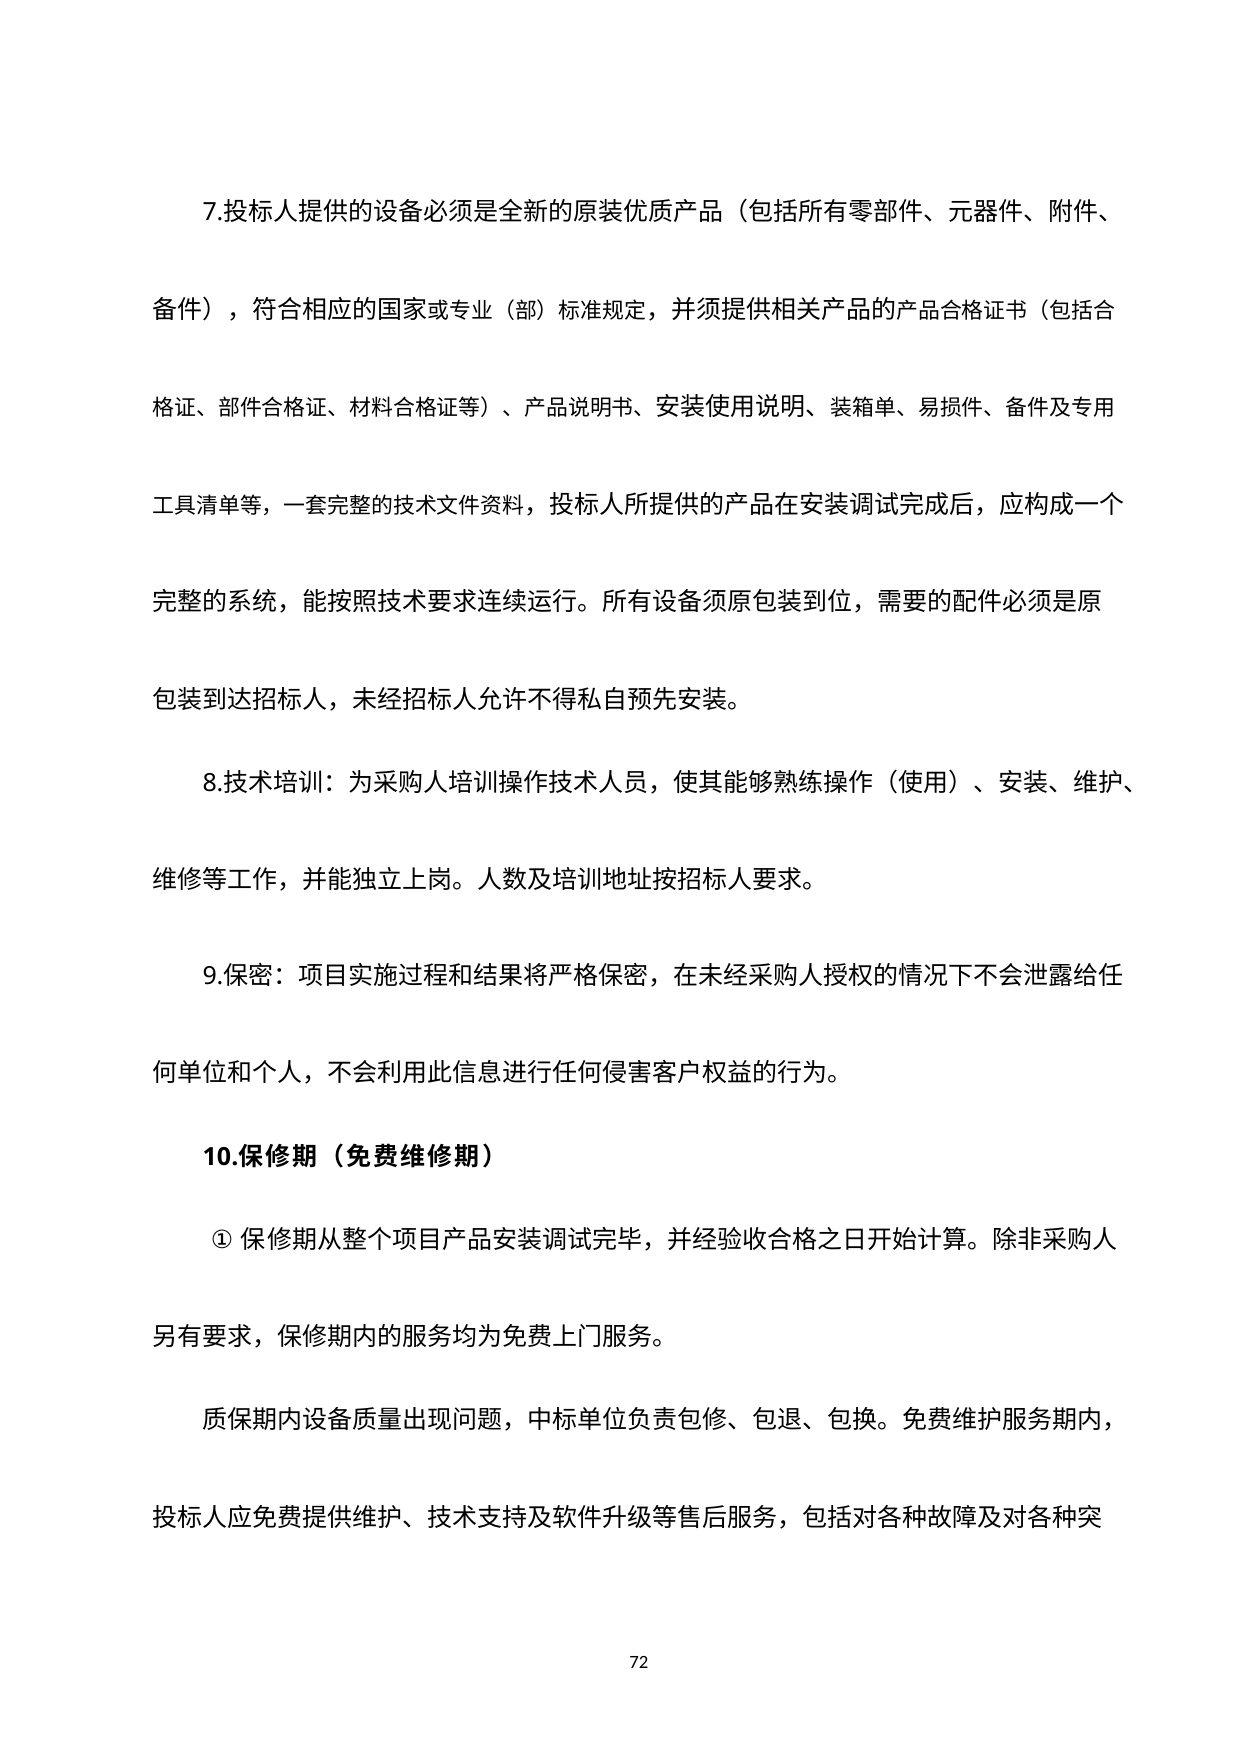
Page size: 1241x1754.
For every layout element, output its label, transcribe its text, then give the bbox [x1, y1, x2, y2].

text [152, 1385, 1125, 1548]
text 10.保修期（免费维修期） [152, 1122, 1125, 1187]
text 8.技术培训：为采购人培训操作技术人员，使其能够熟练操作（使用）、安装、维护、维修等工作，并能独立上岗。人数及培训地址按招标人要求。 [152, 748, 1125, 910]
text ①保修期从整个项目产品安装调试完毕，并经验收合格之日开始计算。除非采购人另有要求，保修期内的服务均为免费上门服务。 [152, 1205, 1125, 1367]
text 9.保密：项目实施过程和结果将严格保密，在未经采购人授权的情况下不会泄露给任何单位和个人，不会利用此信息进行任何侵害客户权益的行为。 [152, 941, 1125, 1103]
text 7.投标人提供的设备必须是全新的原装优质产品（包括所有零部件、元器件、附件、备件），符合相应的国家或专业（部）标准规定，并须提供相关产品的产品合格证书（包括合格证、部件合格证、材料合格证等）、产品说明书、安装使用说明、装箱单、易损件、备件及专用工具清单等，一套完整的技术文件资料，投标人所提供的产品在安装调试完成后，应构成一个完整的系统，能按照技术要求连续运行。所有设备须原包装到位，需要的配件必须是原包装到达招标人，未经招标人允许不得私自预先安装。 [152, 177, 1125, 730]
